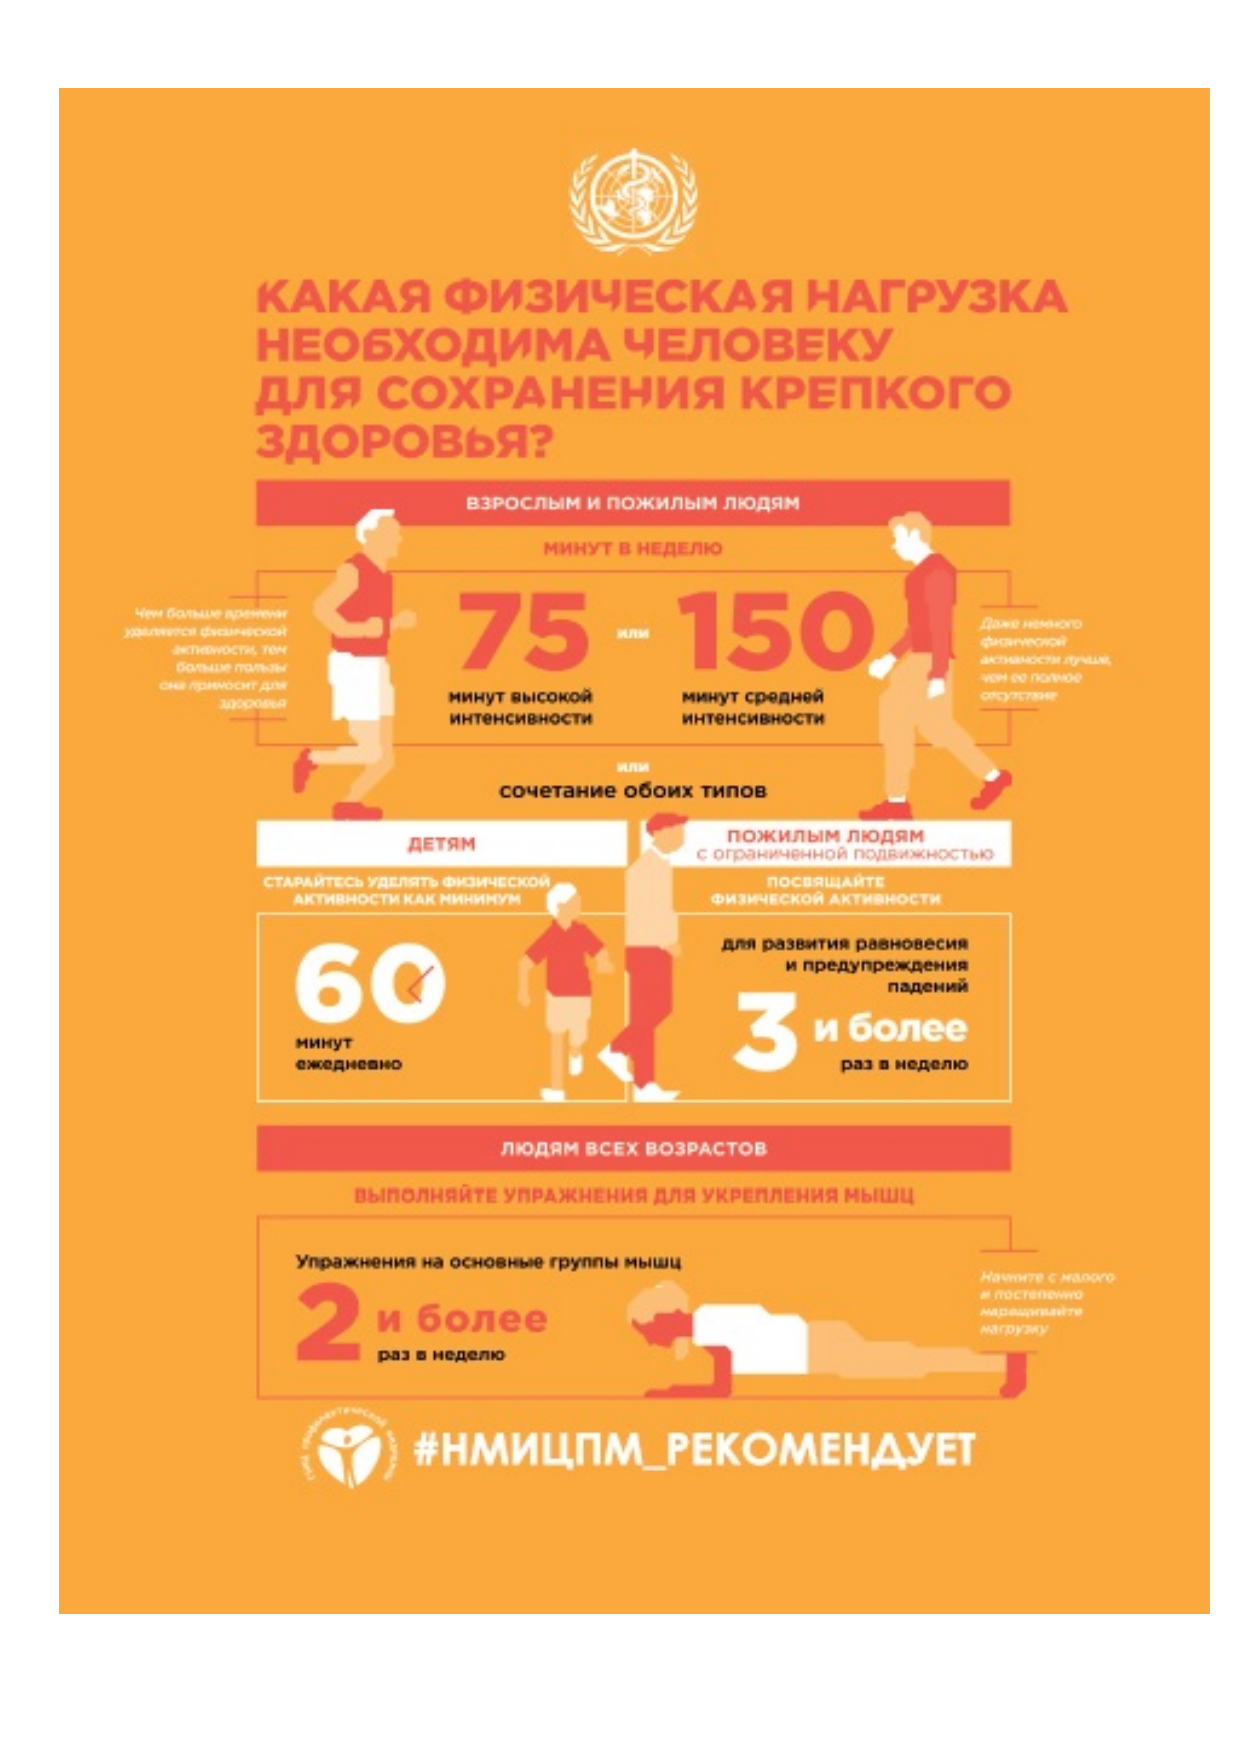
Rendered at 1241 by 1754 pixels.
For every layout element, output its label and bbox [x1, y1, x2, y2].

picture [59, 88, 1210, 1614]
